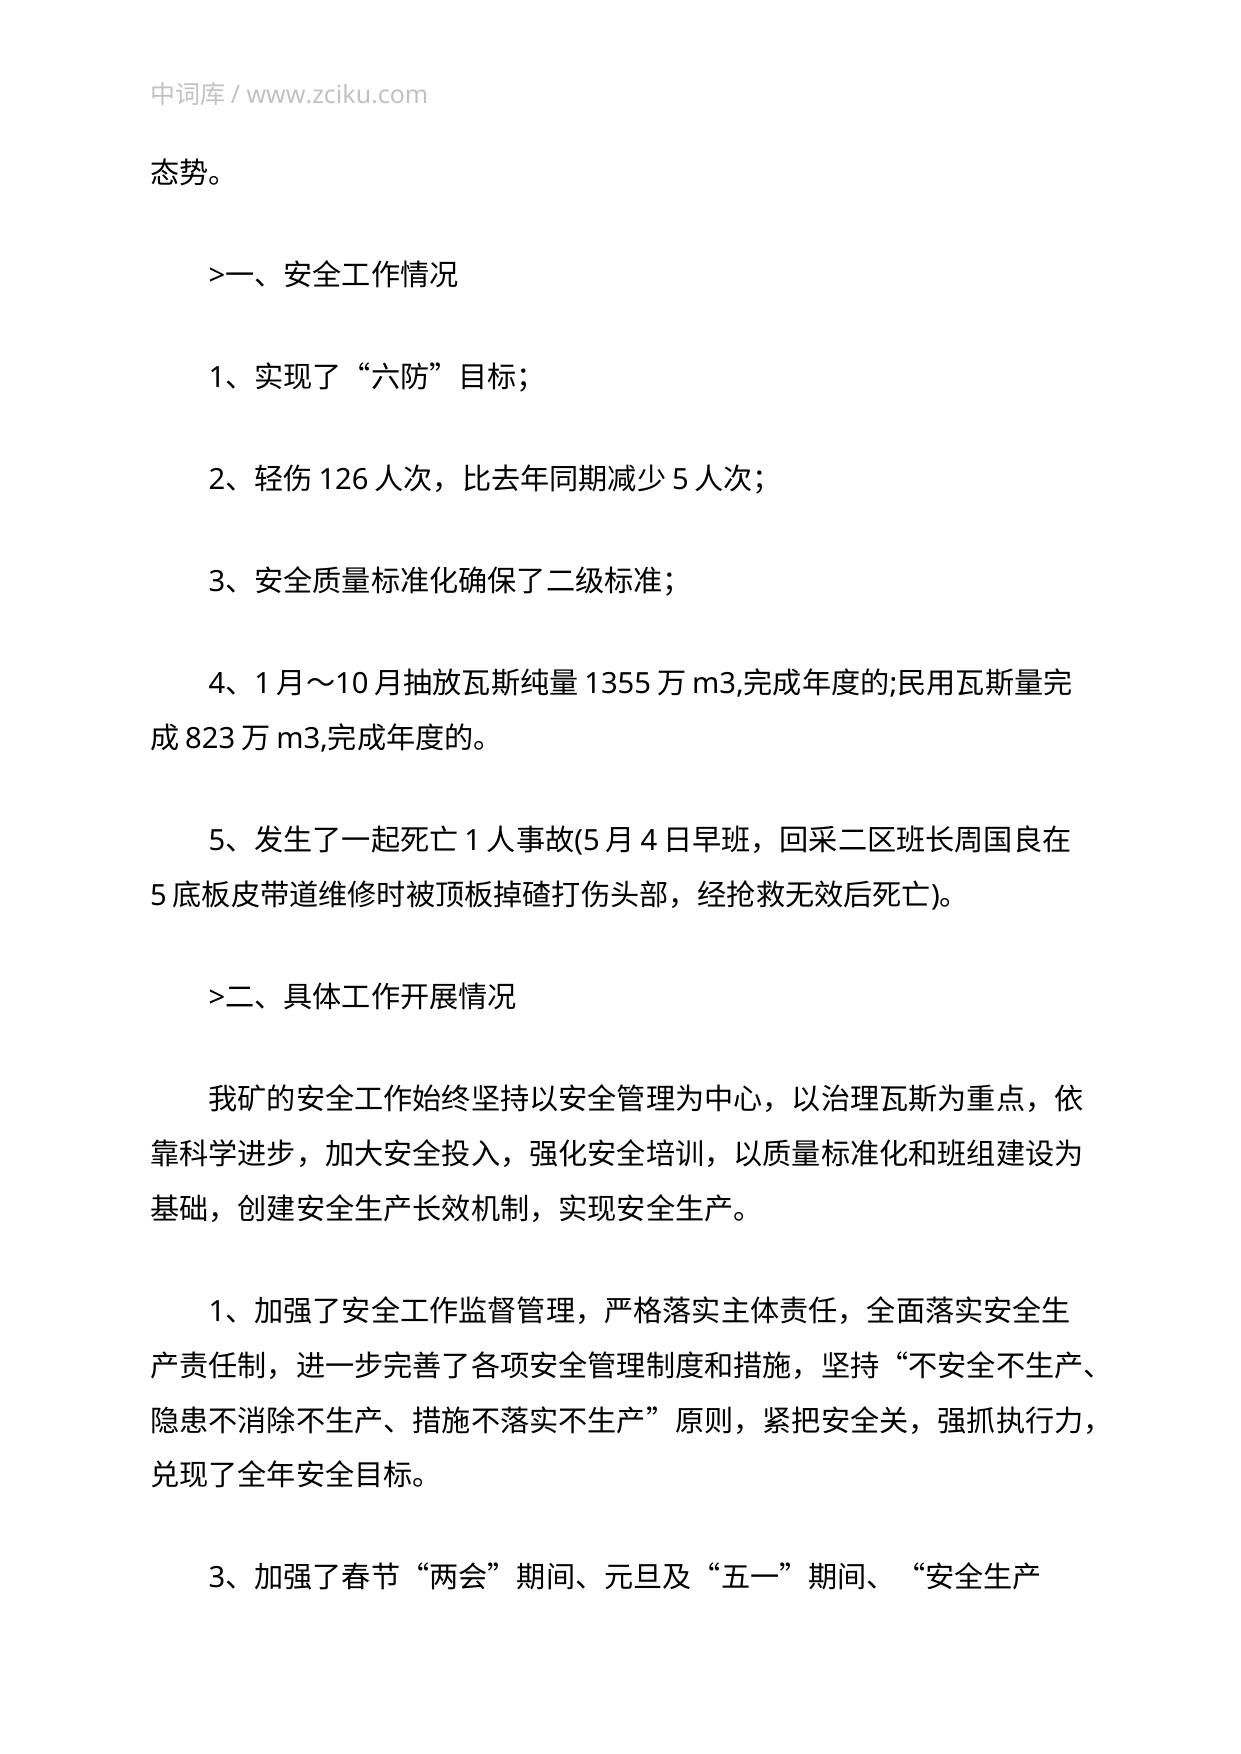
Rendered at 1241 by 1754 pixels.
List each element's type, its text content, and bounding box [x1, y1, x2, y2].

text >一、安全工作情况 [150, 252, 1090, 294]
text >二、具体工作开展情况 [150, 974, 1090, 1016]
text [150, 150, 1090, 192]
text 1、加强了安全工作监督管理，严格落实主体责任，全面落实安全生产责任制，进一步完善了各项安全管理制度和措施，坚持“不安全不生产、隐患不消除不生产、措施不落实不生产”原则，紧把安全关，强抓执行力，兑现了全年安全目标。 [150, 1287, 1090, 1494]
text 1、实现了“六防”目标； [150, 354, 1090, 396]
text 3、安全质量标准化确保了二级标准； [150, 558, 1090, 600]
text 5、发生了一起死亡1人事故(5月4日早班，回采二区班长周国良在5底板皮带道维修时被顶板掉碴打伤头部，经抢救无效后死亡)。 [150, 817, 1090, 914]
text 4、1月～10月抽放瓦斯纯量1355万m3,完成年度的;民用瓦斯量完成823万m3,完成年度的。 [150, 660, 1090, 757]
text 2、轻伤126人次，比去年同期减少5人次； [150, 456, 1090, 498]
text 我矿的安全工作始终坚持以安全管理为中心，以治理瓦斯为重点，依靠科学进步，加大安全投入，强化安全培训，以质量标准化和班组建设为基础，创建安全生产长效机制，实现安全生产。 [150, 1076, 1090, 1228]
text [150, 1554, 1090, 1596]
